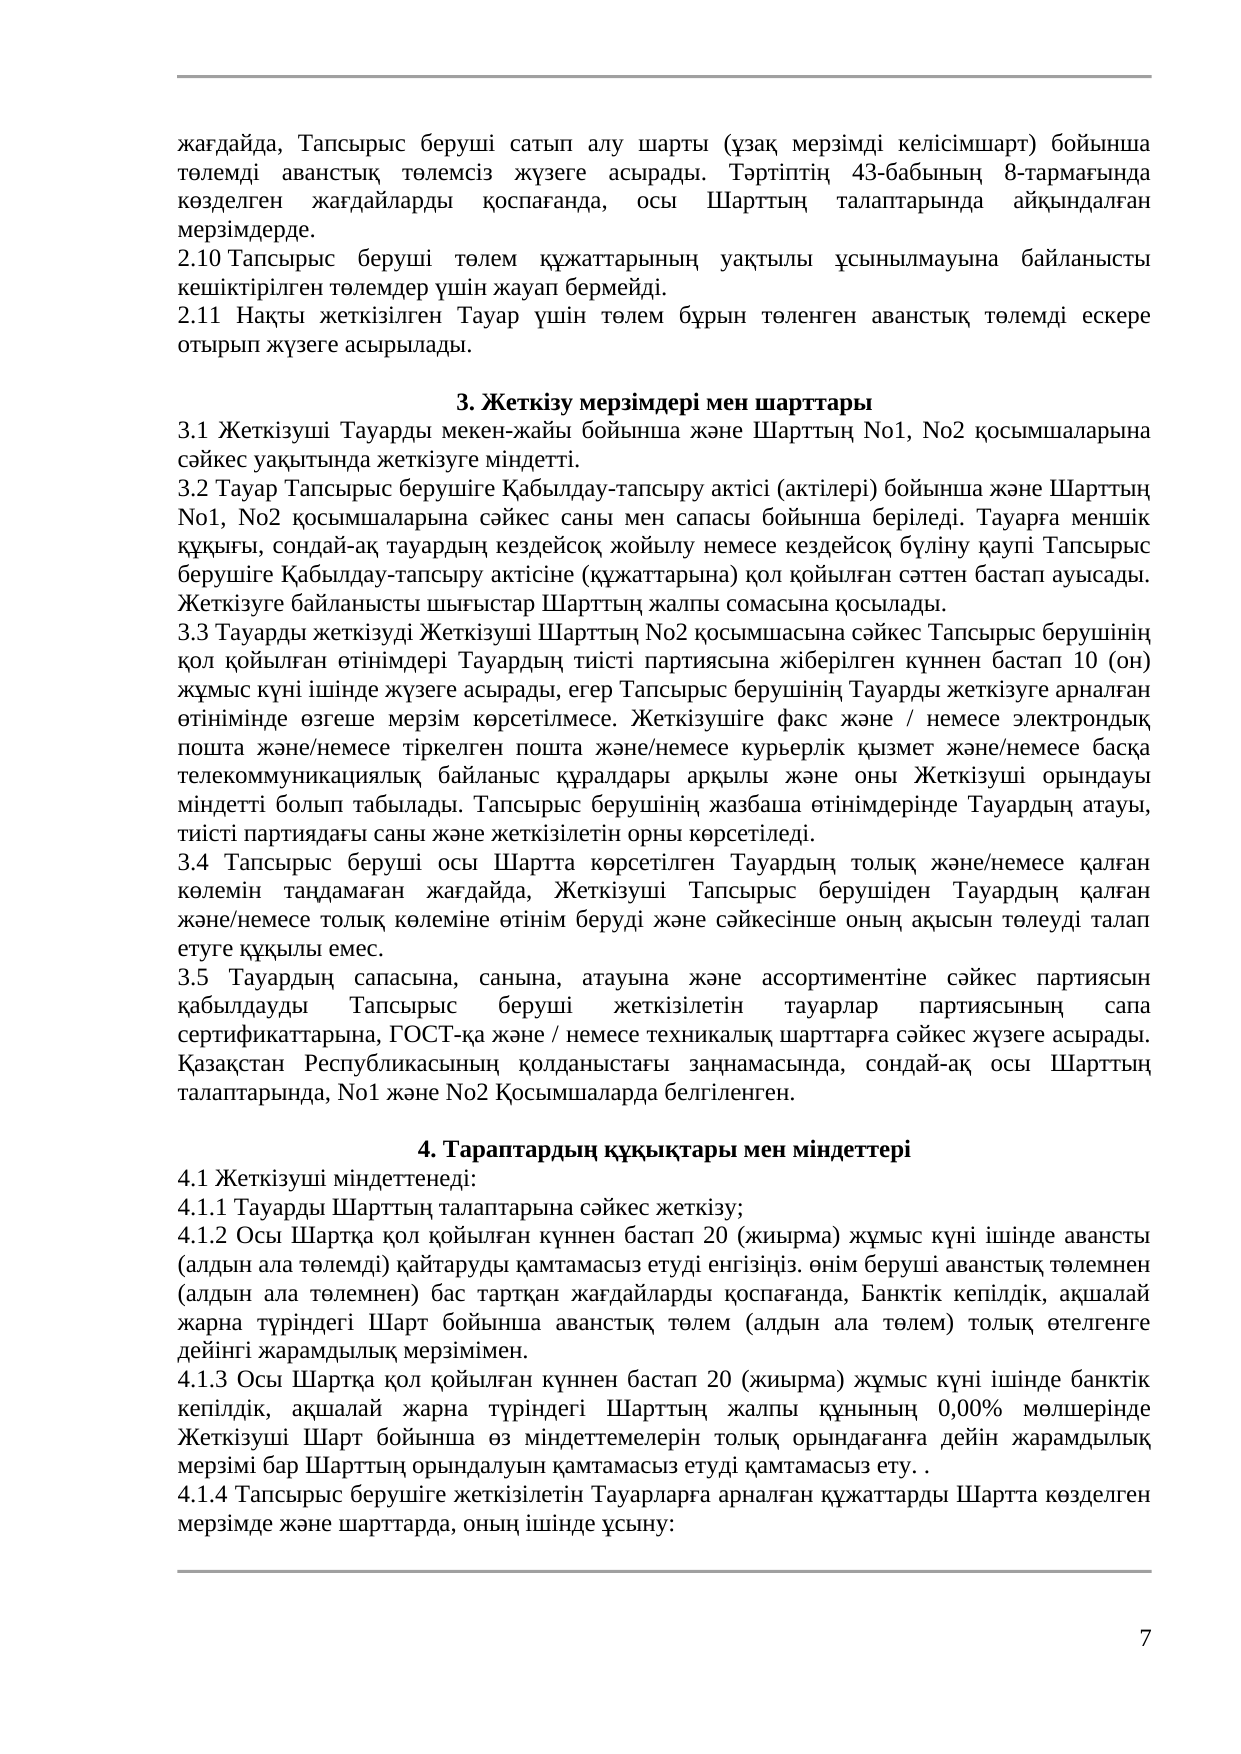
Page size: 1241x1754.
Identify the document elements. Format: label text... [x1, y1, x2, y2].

text 3.3 Тауарды жеткізуді Жеткізуші Шарттың No2 қосымшасына сәйкес Тапсырыс берушінің қол қойылған өтінімдері Тауардың тиісті партиясына жіберілген күннен бастап 10 (он) жұмыс күні ішінде жүзеге асырады, егер Тапсырыс берушінің Тауарды жеткізуге арналған өтінімінде өзгеше мерзім көрсетілмесе. Жеткізушіге факс және / немесе электрондық пошта және/немесе тіркелген пошта және/немесе курьерлік қызмет және/немесе басқа телекоммуникациялық байланыс құралдары арқылы және оны Жеткізуші орындауы міндетті болып табылады. Тапсырыс берушінің жазбаша өтінімдерінде Тауардың атауы, тиісті партиядағы саны және жеткізілетін орны көрсетіледі. [177, 617, 1152, 847]
text 3.5 Тауардың сапасына, санына, атауына және ассортиментіне сәйкес партиясын қабылдауды Тапсырыс беруші жеткізілетін тауарлар партиясының сапа сертификаттарына, ГОСТ-қа және / немесе техникалық шарттарға сәйкес жүзеге асырады. Қазақстан Республикасының қолданыстағы заңнамасында, сондай-ақ осы Шарттың талаптарында, No1 және No2 Қосымшаларда белгіленген. [177, 962, 1152, 1105]
text 4.1.3 Осы Шартқа қол қойылған күннен бастап 20 (жиырма) жұмыс күні ішінде банктік кепілдік, ақшалай жарна түріндегі Шарттың жалпы құнының 0,00% мөлшерінде Жеткізуші Шарт бойынша өз міндеттемелерін толық орындағанға дейін жарамдылық мерзімі бар Шарттың орындалуын қамтамасыз етуді қамтамасыз ету. . [177, 1364, 1152, 1479]
text 3.1 Жеткізуші Тауарды мекен-жайы бойынша және Шарттың No1, No2 қосымшаларына сәйкес уақытында жеткізуге міндетті. [177, 415, 1152, 473]
text 3.4 Тапсырыс беруші осы Шартта көрсетілген Тауардың толық және/немесе қалған көлемін таңдамаған жағдайда, Жеткізуші Тапсырыс берушіден Тауардың қалған және/немесе толық көлеміне өтінім беруді және сәйкесінше оның ақысын төлеуді талап етуге құқылы емес. [177, 847, 1152, 962]
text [177, 128, 1152, 243]
text 4.1.4 Тапсырыс берушіге жеткізілетін Тауарларға арналған құжаттарды Шартта көзделген мерзімде және шарттарда, оның ішінде ұсыну: [177, 1479, 1152, 1537]
text 2.11 Нақты жеткізілген Тауар үшін төлем бұрын төленген аванстық төлемді ескере отырып жүзеге асырылады. [177, 300, 1152, 358]
text 4.1.1 Тауарды Шарттың талаптарына сәйкес жеткізу; [177, 1192, 1152, 1220]
text 3. Жеткізу мерзімдері мен шарттары [177, 387, 1152, 415]
text 4. Тараптардың құқықтары мен міндеттері [177, 1134, 1152, 1163]
text 4.1.2 Осы Шартқа қол қойылған күннен бастап 20 (жиырма) жұмыс күні ішінде авансты (алдын ала төлемді) қайтаруды қамтамасыз етуді енгізіңіз. өнім беруші аванстық төлемнен (алдын ала төлемнен) бас тартқан жағдайларды қоспағанда, Банктік кепілдік, ақшалай жарна түріндегі Шарт бойынша аванстық төлем (алдын ала төлем) толық өтелгенге дейінгі жарамдылық мерзімімен. [177, 1220, 1152, 1364]
text 2.10 Тапсырыс беруші төлем құжаттарының уақтылы ұсынылмауына байланысты кешіктірілген төлемдер үшін жауап бермейді. [177, 243, 1152, 300]
text 4.1 Жеткізуші міндеттенеді: [177, 1163, 1152, 1192]
text 3.2 Тауар Тапсырыс берушіге Қабылдау-тапсыру актісі (актілері) бойынша және Шарттың No1, No2 қосымшаларына сәйкес саны мен сапасы бойынша беріледі. Тауарға меншік құқығы, сондай-ақ тауардың кездейсоқ жойылу немесе кездейсоқ бүліну қаупі Тапсырыс берушіге Қабылдау-тапсыру актісіне (құжаттарына) қол қойылған сәттен бастап ауысады. Жеткізуге байланысты шығыстар Шарттың жалпы сомасына қосылады. [177, 473, 1152, 617]
